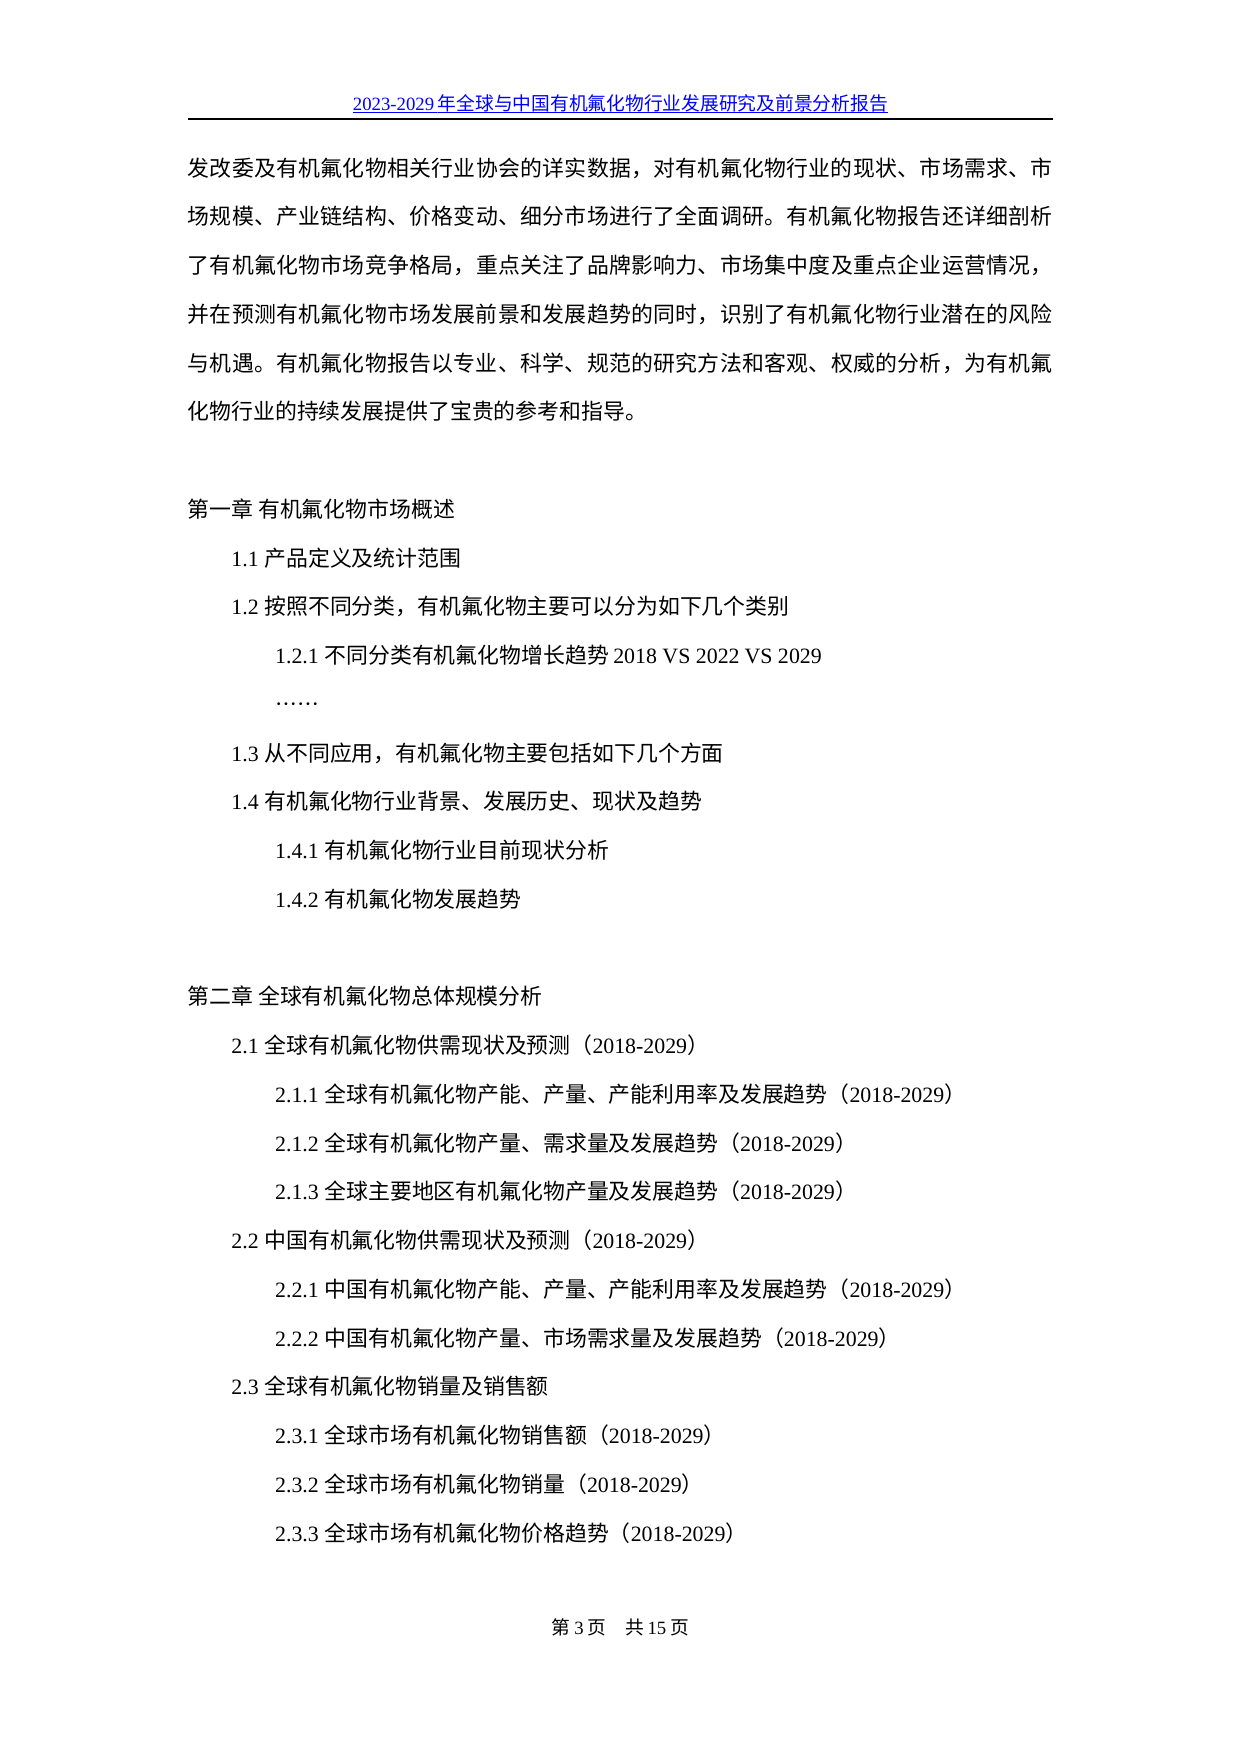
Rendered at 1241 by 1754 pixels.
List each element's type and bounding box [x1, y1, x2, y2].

text [187, 150, 1053, 1548]
